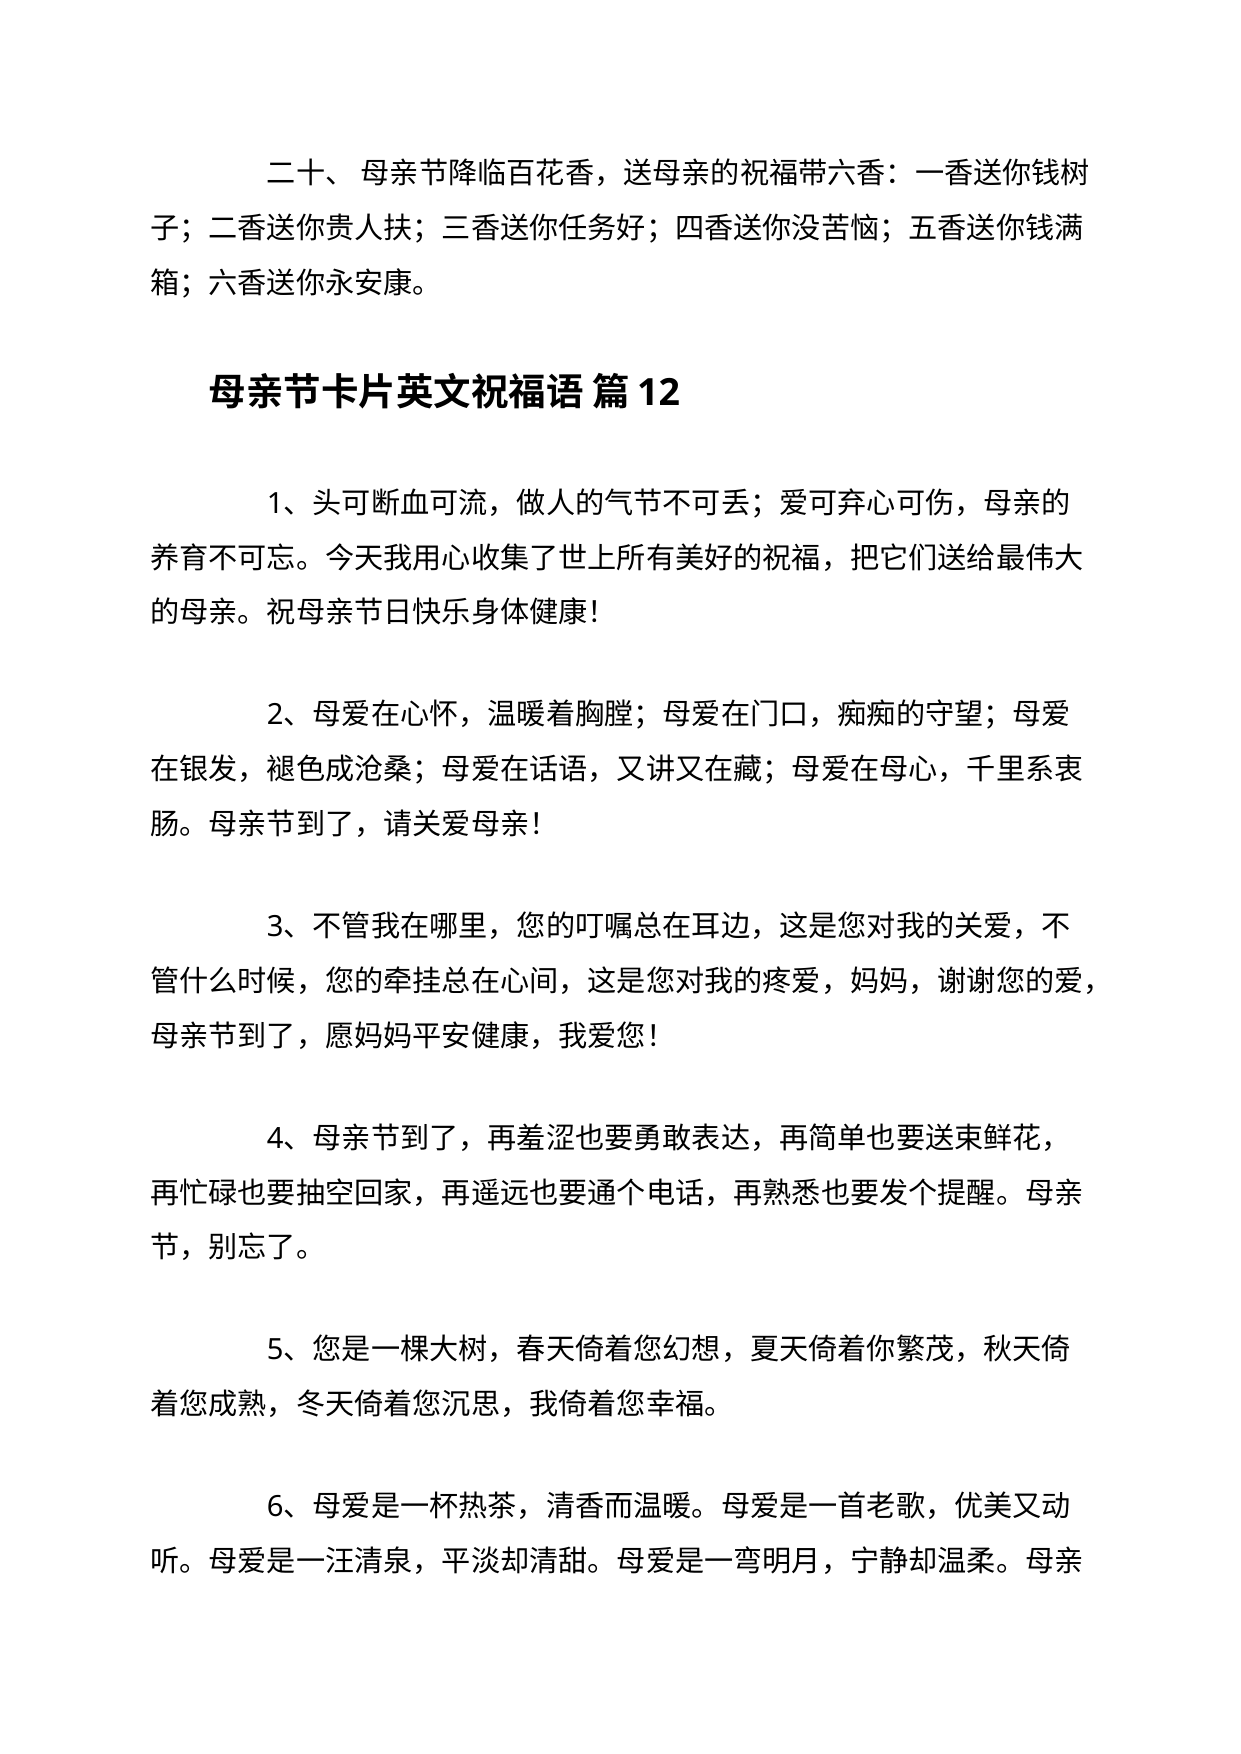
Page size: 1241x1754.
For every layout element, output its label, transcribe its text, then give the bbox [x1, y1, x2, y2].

text 母亲节卡片英文祝福语 篇12 [150, 362, 1090, 416]
text 3、不管我在哪里，您的叮嘱总在耳边，这是您对我的关爱，不管什么时候，您的牵挂总在心间，这是您对我的疼爱，妈妈，谢谢您的爱，母亲节到了，愿妈妈平安健康，我爱您！ [150, 902, 1090, 1055]
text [150, 1483, 1090, 1580]
text 4、母亲节到了，再羞涩也要勇敢表达，再简单也要送束鲜花，再忙碌也要抽空回家，再遥远也要通个电话，再熟悉也要发个提醒。母亲节，别忘了。 [150, 1114, 1090, 1266]
text 5、您是一棵大树，春天倚着您幻想，夏天倚着你繁茂，秋天倚着您成熟，冬天倚着您沉思，我倚着您幸福。 [150, 1326, 1090, 1423]
text 二十、 母亲节降临百花香，送母亲的祝福带六香：一香送你钱树子；二香送你贵人扶；三香送你任务好；四香送你没苦恼；五香送你钱满箱；六香送你永安康。 [150, 150, 1090, 302]
text 1、头可断血可流，做人的气节不可丢；爱可弃心可伤，母亲的养育不可忘。今天我用心收集了世上所有美好的祝福，把它们送给最伟大的母亲。祝母亲节日快乐身体健康！ [150, 479, 1090, 631]
text 2、母爱在心怀，温暖着胸膛；母爱在门口，痴痴的守望；母爱在银发，褪色成沧桑；母爱在话语，又讲又在藏；母爱在母心，千里系衷肠。母亲节到了，请关爱母亲！ [150, 691, 1090, 843]
